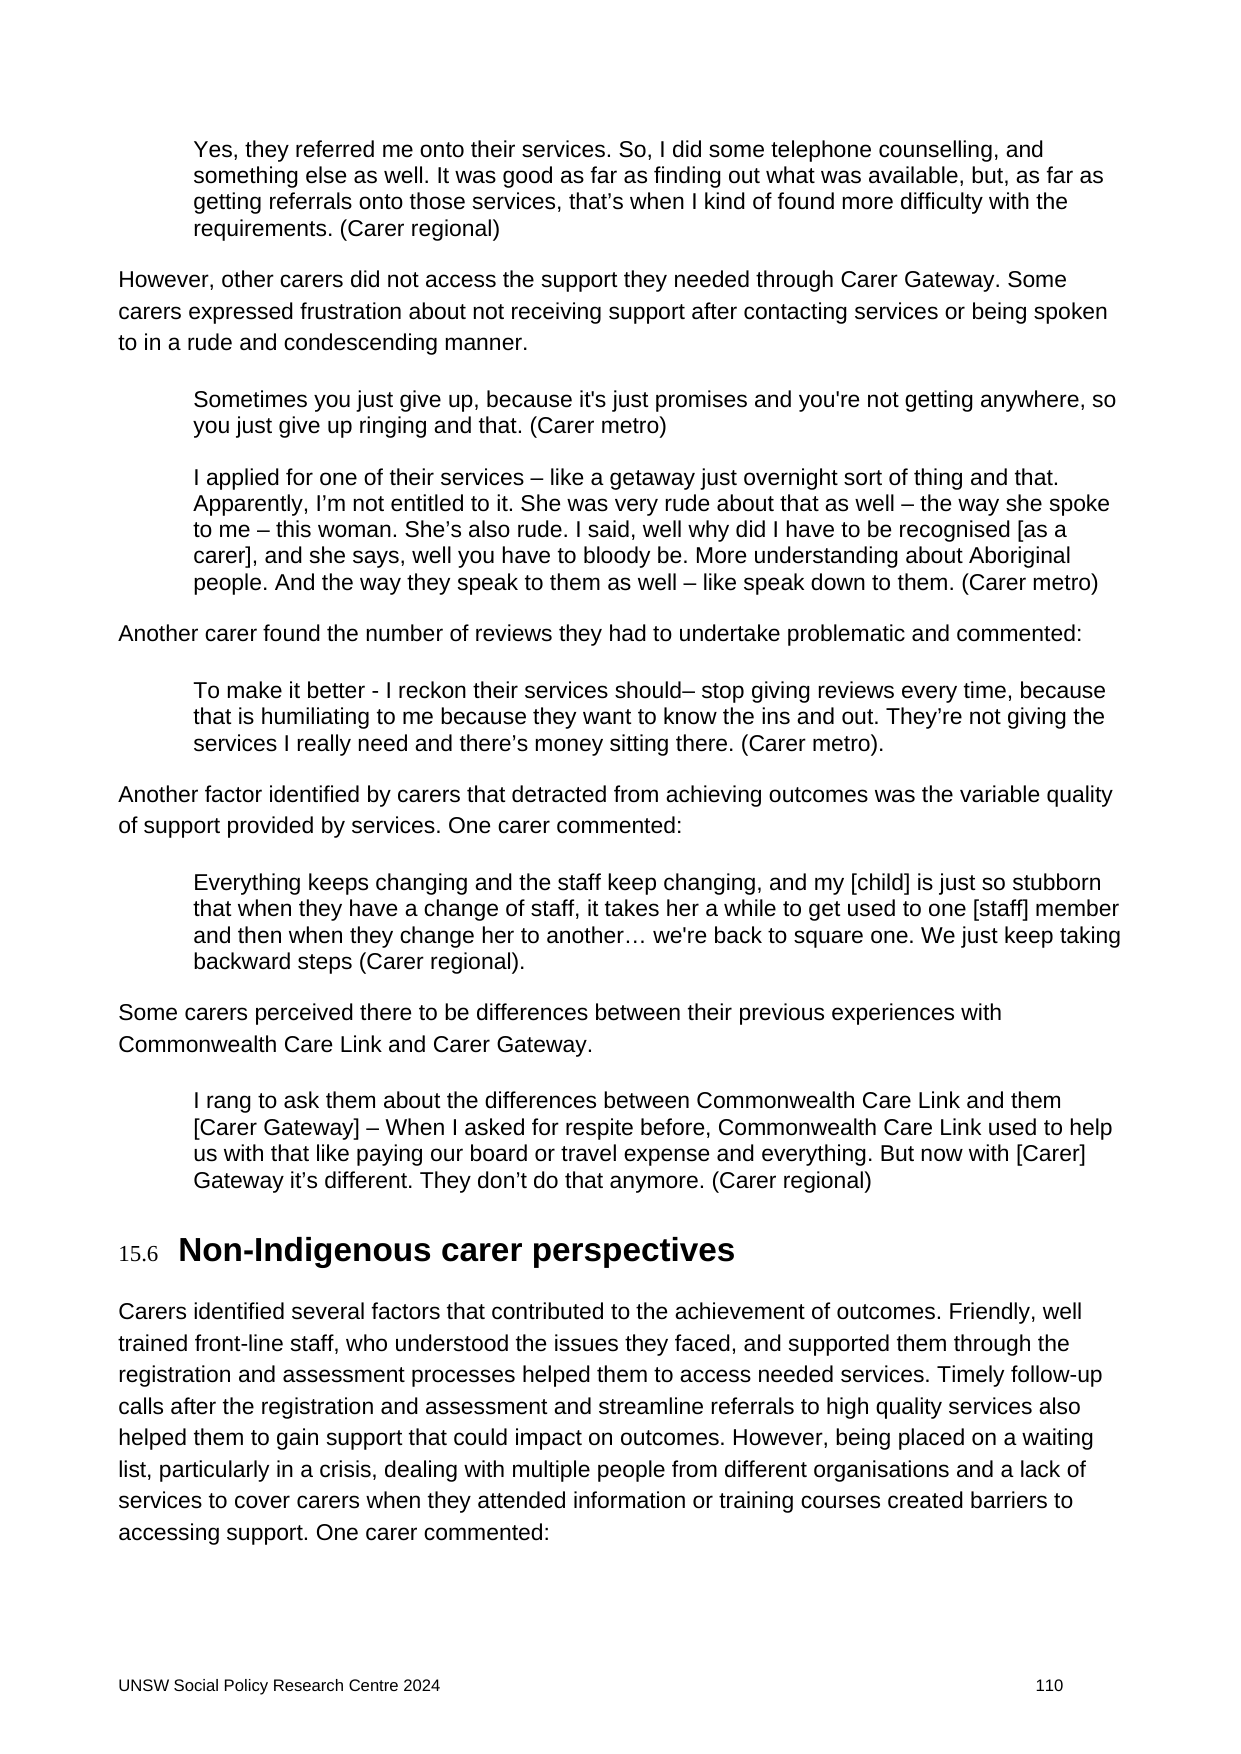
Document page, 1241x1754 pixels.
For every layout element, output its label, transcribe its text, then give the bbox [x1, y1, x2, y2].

text I applied for one of their services – like a getaway just overnight sort of thing and that. Apparently, I’m not entitled to it. She was very rude about that as well – the way she spoke to me – this woman. She’s also rude. I said, well why did I have to be recognised [as a carer], and she says, well you have to bloody be. More understanding about Aboriginal people. And the way they speak to them as well – like speak down to them. (Carer metro) [193, 463, 1124, 595]
text Some carers perceived there to be differences between their previous experiences with Commonwealth Care Link and Carer Gateway. [118, 999, 1122, 1057]
text I rang to ask them about the differences between Commonwealth Care Link and them [Carer Gateway] – When I asked for respite before, Commonwealth Care Link used to help us with that like paying our board or travel expense and everything. But now with [Carer] Gateway it’s different. They don’t do that anymore. (Carer regional) [193, 1087, 1124, 1193]
text However, other carers did not access the support they needed through Carer Gateway. Some carers expressed frustration about not receiving support after contacting services or being spoken to in a rude and condescending manner. [118, 266, 1122, 356]
text Everything keeps changing and the staff keep changing, and my [child] is just so stubborn that when they have a change of staff, it takes her a while to get used to one [staff] member and then when they change her to another… we're back to square one. We just keep taking backward steps (Carer regional). [193, 869, 1124, 974]
text Yes, they referred me onto their services. So, I did some telephone counselling, and something else as well. It was good as far as finding out what was available, but, as far as getting referrals onto those services, that’s when I kind of found more difficulty with the requirements. (Carer regional) [193, 136, 1124, 241]
text Another carer found the number of reviews they had to undertake problematic and commented: [118, 620, 1122, 647]
text Carers identified several factors that contributed to the achievement of outcomes. Friendly, well trained front-line staff, who understood the issues they faced, and supported them through the registration and assessment processes helped them to access needed services. Timely follow-up calls after the registration and assessment and streamline referrals to high quality services also helped them to gain support that could impact on outcomes. However, being placed on a waiting list, particularly in a crisis, dealing with multiple people from different organisations and a lack of services to cover carers when they attended information or training courses created barriers to accessing support. One carer commented: [118, 1298, 1122, 1545]
text To make it better - I reckon their services should– stop giving reviews every time, because that is humiliating to me because they want to know the ins and out. They’re not giving the services I really need and there’s money sitting there. (Carer metro). [193, 677, 1124, 756]
text Another factor identified by carers that detracted from achieving outcomes was the variable quality of support provided by services. One carer commented: [118, 781, 1122, 839]
text Sometimes you just give up, because it's just promises and you're not getting anywhere, so you just give up ringing and that. (Carer metro) [193, 386, 1124, 438]
subtitle Non-Indigenous carer perspectives [118, 1230, 1122, 1269]
